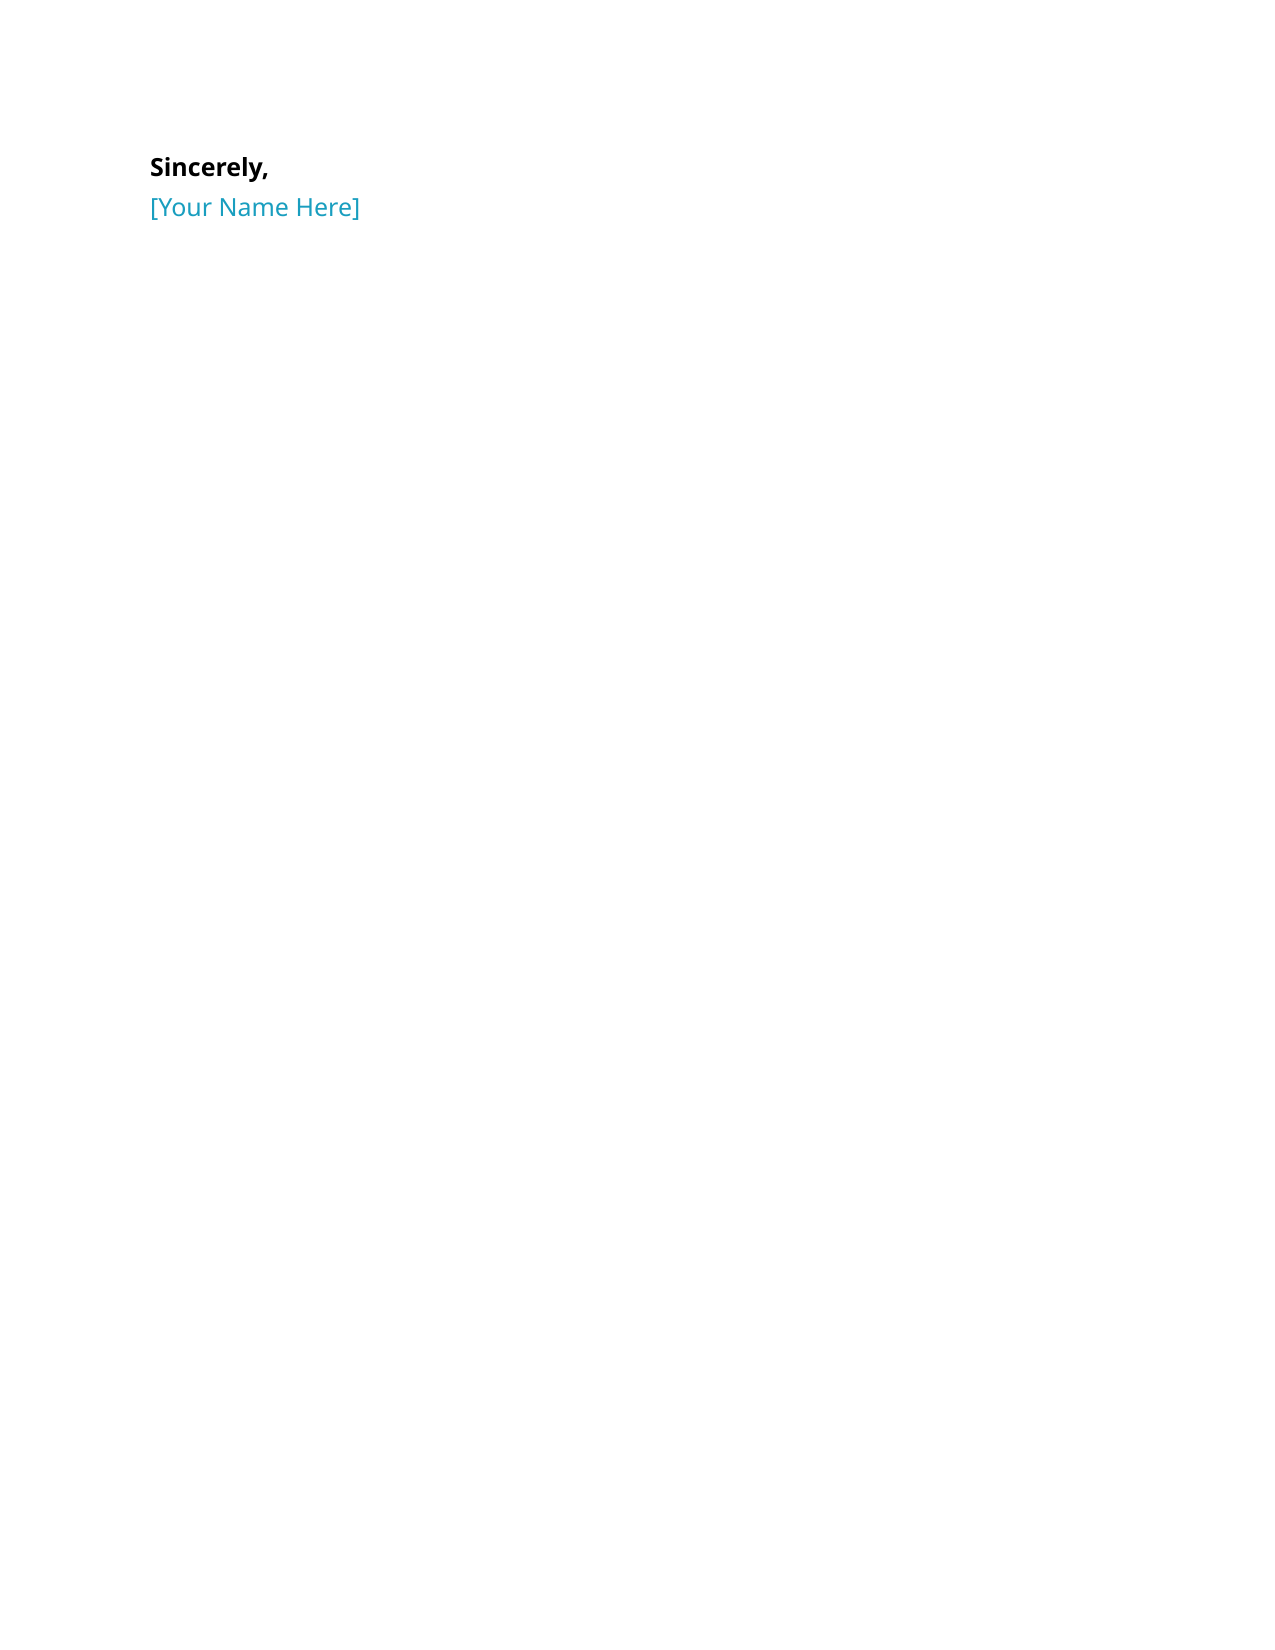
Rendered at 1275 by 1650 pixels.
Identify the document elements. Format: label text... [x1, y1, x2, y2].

text Sincerely, [Your Name Here] [150, 150, 1125, 223]
